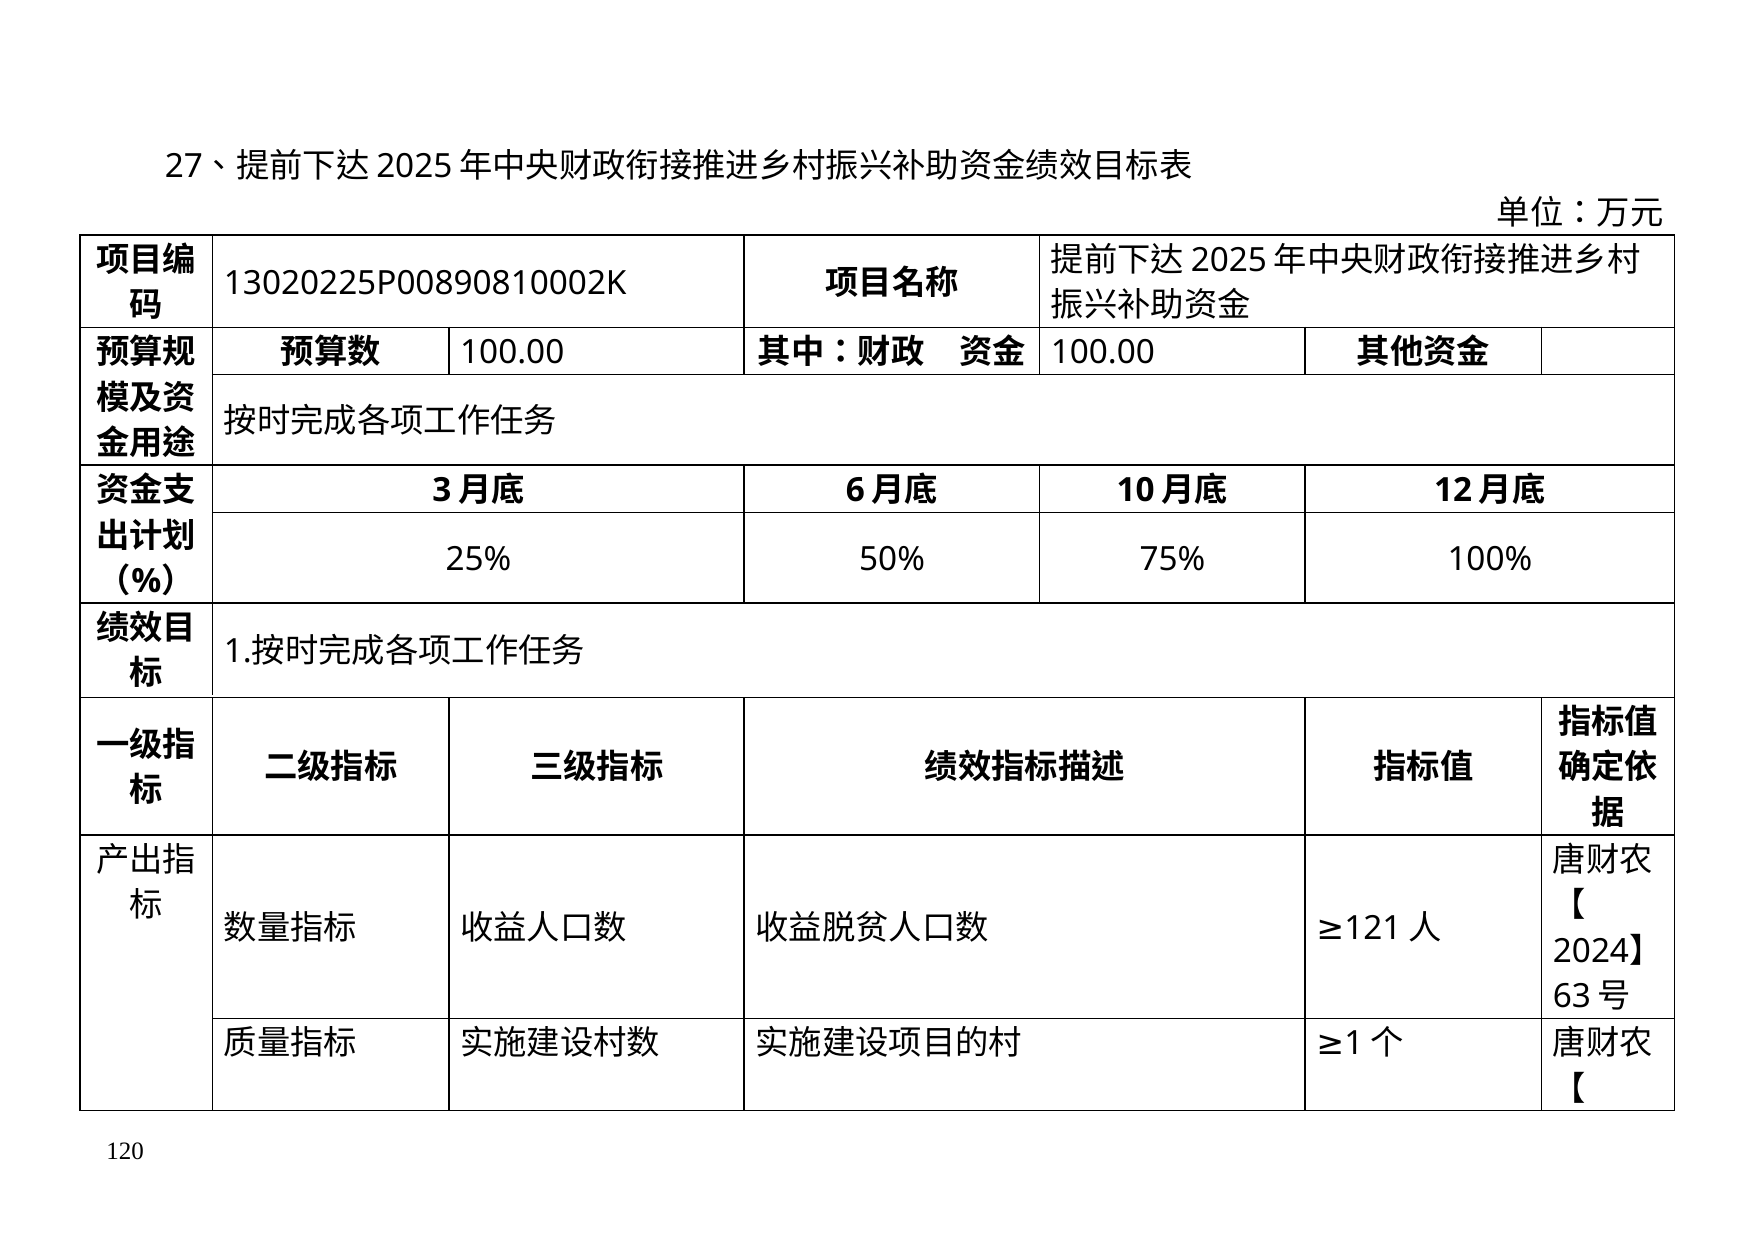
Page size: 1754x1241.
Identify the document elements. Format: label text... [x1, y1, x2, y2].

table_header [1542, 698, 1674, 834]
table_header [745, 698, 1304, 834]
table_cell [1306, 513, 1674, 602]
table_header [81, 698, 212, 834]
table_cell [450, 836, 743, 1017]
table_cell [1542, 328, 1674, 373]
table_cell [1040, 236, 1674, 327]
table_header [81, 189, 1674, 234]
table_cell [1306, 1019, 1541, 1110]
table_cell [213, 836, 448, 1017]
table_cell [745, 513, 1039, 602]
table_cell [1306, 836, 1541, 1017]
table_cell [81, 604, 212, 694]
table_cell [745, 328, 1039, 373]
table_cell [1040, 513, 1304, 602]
text 27、提前下达2025年中央财政衔接推进乡村振兴补助资金绩效目标表 [106, 142, 1648, 187]
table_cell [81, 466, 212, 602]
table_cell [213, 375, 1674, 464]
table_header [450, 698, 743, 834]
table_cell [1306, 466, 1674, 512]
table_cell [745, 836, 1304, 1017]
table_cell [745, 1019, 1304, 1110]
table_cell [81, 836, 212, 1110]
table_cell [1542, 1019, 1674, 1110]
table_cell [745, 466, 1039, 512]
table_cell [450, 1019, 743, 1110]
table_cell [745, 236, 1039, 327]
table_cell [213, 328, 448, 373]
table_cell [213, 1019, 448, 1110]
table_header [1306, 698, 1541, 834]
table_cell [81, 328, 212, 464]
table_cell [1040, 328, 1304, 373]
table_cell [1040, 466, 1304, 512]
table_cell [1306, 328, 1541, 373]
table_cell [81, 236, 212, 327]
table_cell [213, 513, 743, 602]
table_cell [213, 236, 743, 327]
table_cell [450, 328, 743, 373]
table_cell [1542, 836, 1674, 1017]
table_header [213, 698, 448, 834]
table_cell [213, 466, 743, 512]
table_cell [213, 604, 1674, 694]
